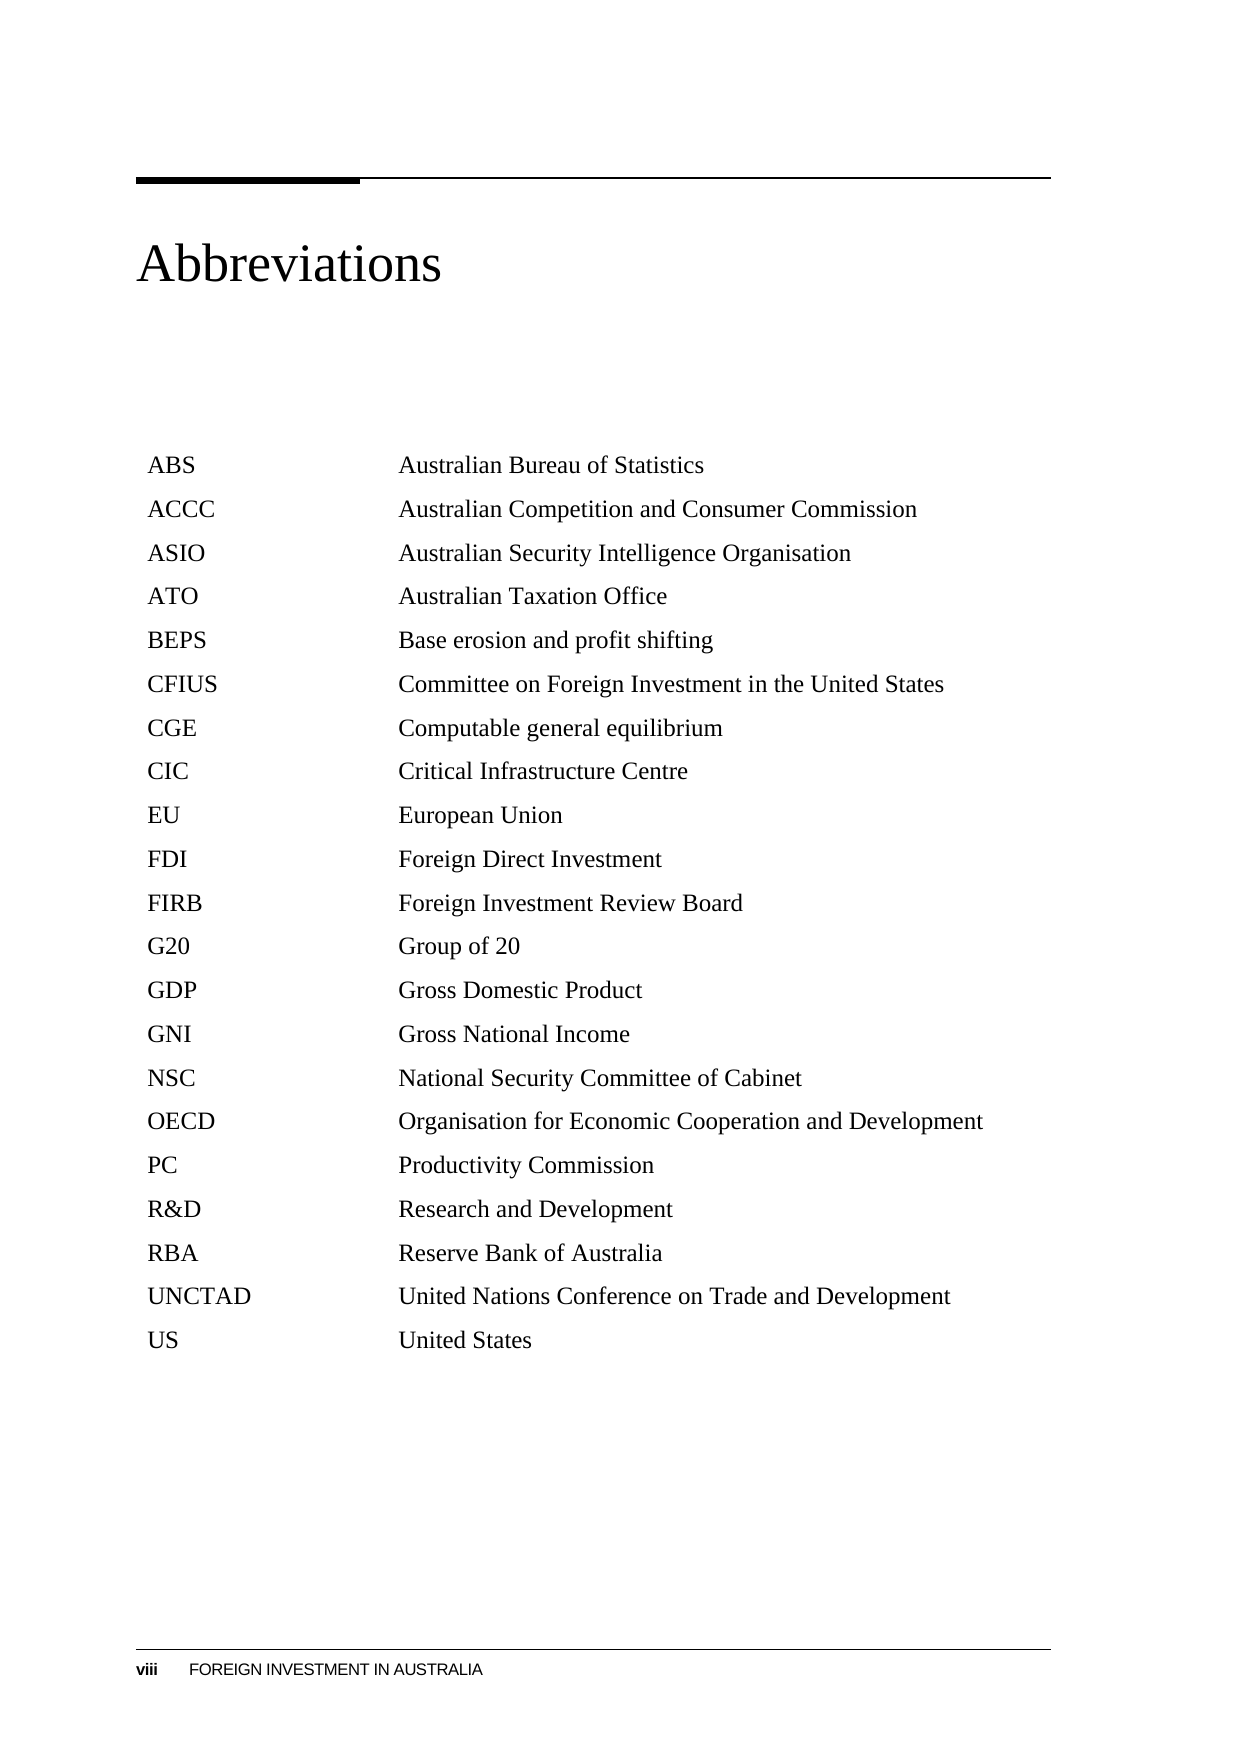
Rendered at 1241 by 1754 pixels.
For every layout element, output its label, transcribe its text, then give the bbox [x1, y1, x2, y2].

table_cell ATO [136, 566, 387, 610]
table_cell RBA [136, 1223, 387, 1266]
table_cell GDP [136, 960, 387, 1004]
table_cell Gross Domestic Product [387, 960, 1051, 1004]
table_cell Australian Taxation Office [387, 566, 1051, 610]
table_cell PC [136, 1135, 387, 1179]
table_cell National Security Committee of Cabinet [387, 1048, 1051, 1091]
table_cell UNCTAD [136, 1266, 387, 1310]
table_header ABS [136, 435, 387, 479]
table_cell CFIUS [136, 654, 387, 698]
table_cell Base erosion and profit shifting [387, 610, 1051, 654]
table_cell NSC [136, 1048, 387, 1091]
table_cell Australian Security Intelligence Organisation [387, 523, 1051, 566]
table_cell Foreign Direct Investment [387, 829, 1051, 873]
table_cell United States [387, 1310, 1051, 1354]
table_cell Committee on Foreign Investment in the United States [387, 654, 1051, 698]
table_cell Group of 20 [387, 916, 1051, 960]
table_cell BEPS [136, 610, 387, 654]
table_cell OECD [136, 1091, 387, 1135]
table_cell ACCC [136, 479, 387, 523]
table_cell FIRB [136, 873, 387, 916]
table_cell GNI [136, 1004, 387, 1048]
table_cell Foreign Investment Review Board [387, 873, 1051, 916]
table_cell Research and Development [387, 1179, 1051, 1223]
table_cell CIC [136, 741, 387, 785]
table_cell R&D [136, 1179, 387, 1223]
table_cell Critical Infrastructure Centre [387, 741, 1051, 785]
table_cell US [136, 1310, 387, 1354]
table_cell FDI [136, 829, 387, 873]
table_cell Australian Competition and Consumer Commission [387, 479, 1051, 523]
table_cell G20 [136, 916, 387, 960]
table_cell United Nations Conference on Trade and Development [387, 1266, 1051, 1310]
table_cell Organisation for Economic Cooperation and Development [387, 1091, 1051, 1135]
table_header Australian Bureau of Statistics [387, 435, 1051, 479]
table_cell Computable general equilibrium [387, 698, 1051, 741]
table_cell ASIO [136, 523, 387, 566]
table_cell Gross National Income [387, 1004, 1051, 1048]
table_cell Productivity Commission [387, 1135, 1051, 1179]
table_cell CGE [136, 698, 387, 741]
table_cell European Union [387, 785, 1051, 829]
table_cell EU [136, 785, 387, 829]
table_cell Reserve Bank of Australia [387, 1223, 1051, 1266]
subtitle Abbreviations [136, 231, 1051, 293]
